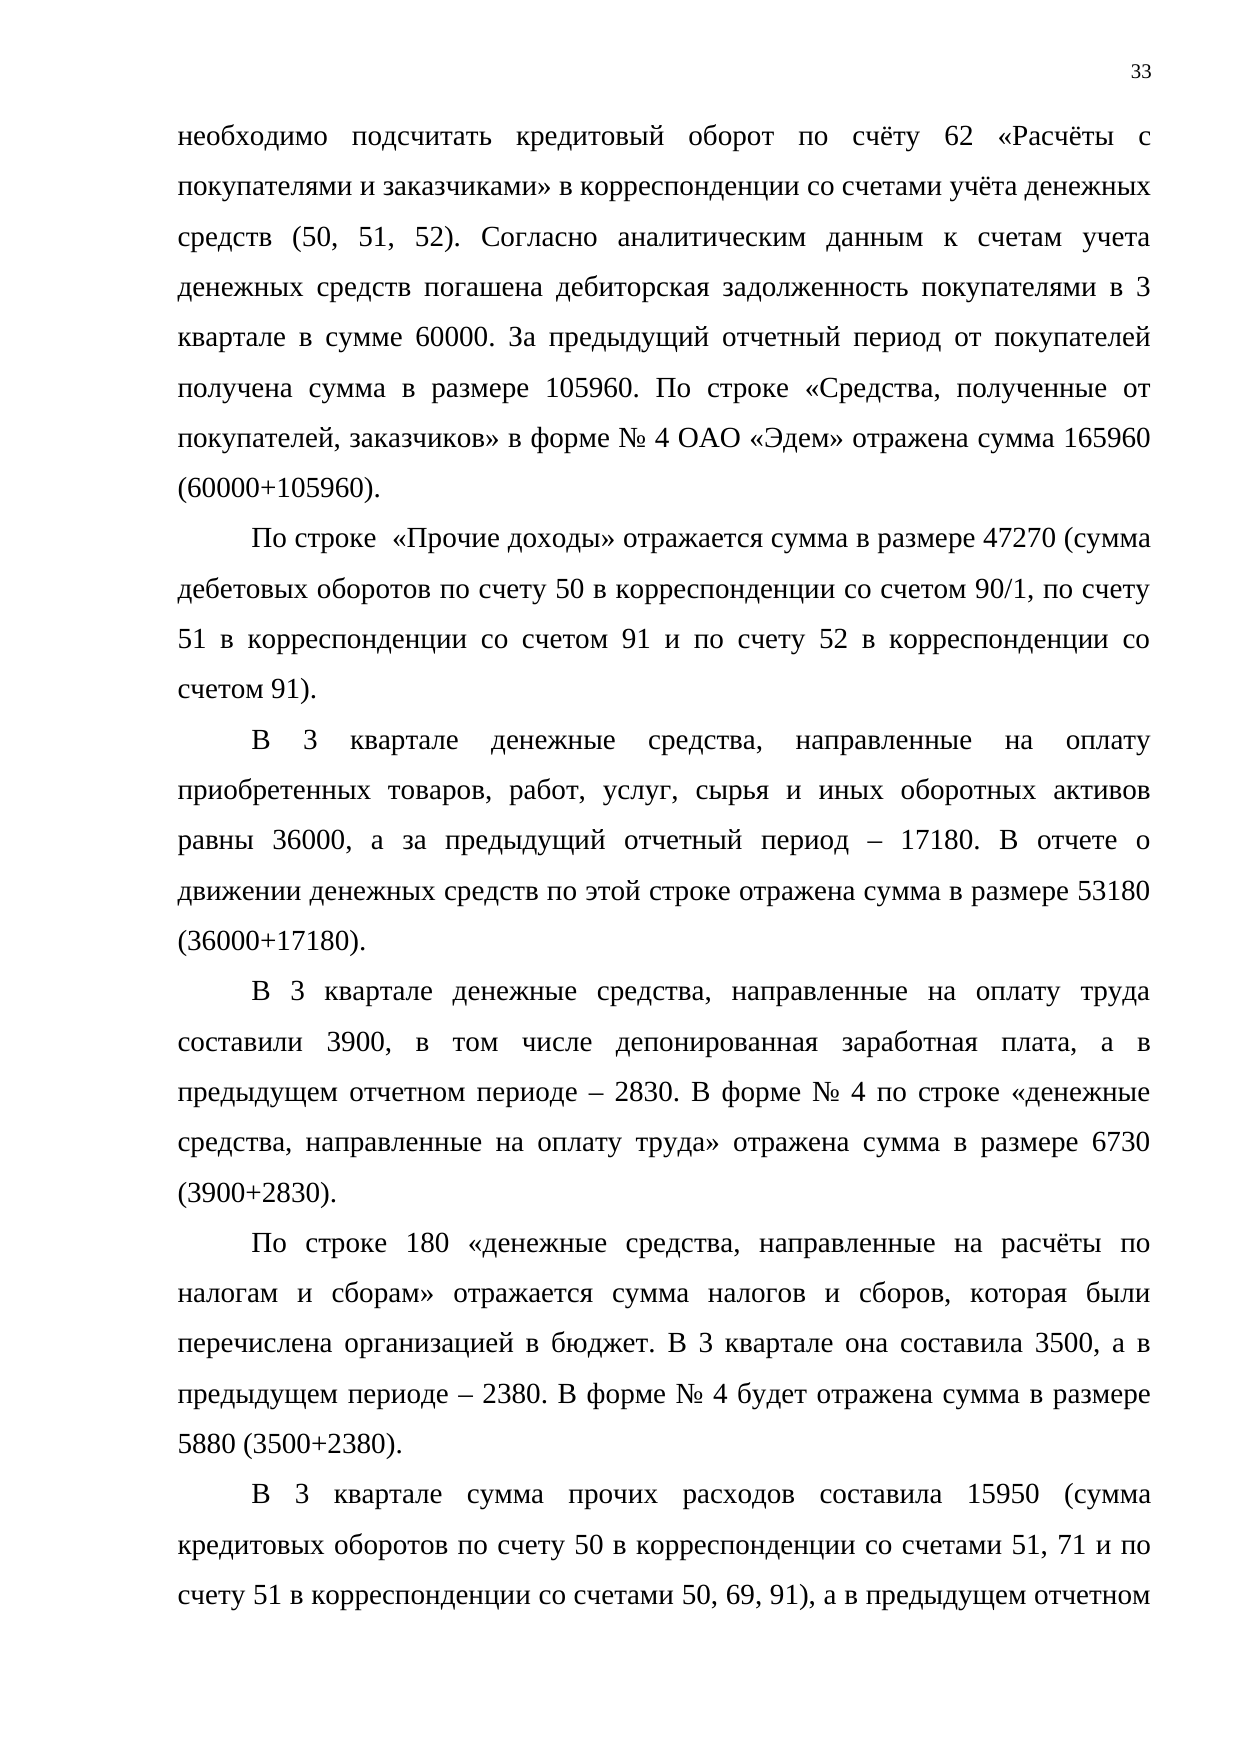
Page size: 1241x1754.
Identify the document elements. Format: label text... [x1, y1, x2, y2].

text В 3 квартале денежные средства, направленные на оплату труда составили 3900, в том числе депонированная заработная плата, а в предыдущем отчетном периоде – 2830. В форме № 4 по строке «денежные средства, направленные на оплату труда» отражена сумма в размере 6730 (3900+2830). [177, 973, 1152, 1208]
text В 3 квартале денежные средства, направленные на оплату приобретенных товаров, работ, услуг, сырья и иных оборотных активов равны 36000, а за предыдущий отчетный период – 17180. В отчете о движении денежных средств по этой строке отражена сумма в размере 53180 (36000+17180). [177, 722, 1152, 957]
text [177, 118, 1152, 504]
text По строке 180 «денежные средства, направленные на расчёты по налогам и сборам» отражается сумма налогов и сборов, которая были перечислена организацией в бюджет. В 3 квартале она составила 3500, а в предыдущем периоде – 2380. В форме № 4 будет отражена сумма в размере 5880 (3500+2380). [177, 1225, 1152, 1460]
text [177, 1477, 1152, 1611]
text По строке «Прочие доходы» отражается сумма в размере 47270 (сумма дебетовых оборотов по счету 50 в корреспонденции со счетом 90/1, по счету 51 в корреспонденции со счетом 91 и по счету 52 в корреспонденции со счетом 91). [177, 521, 1152, 705]
